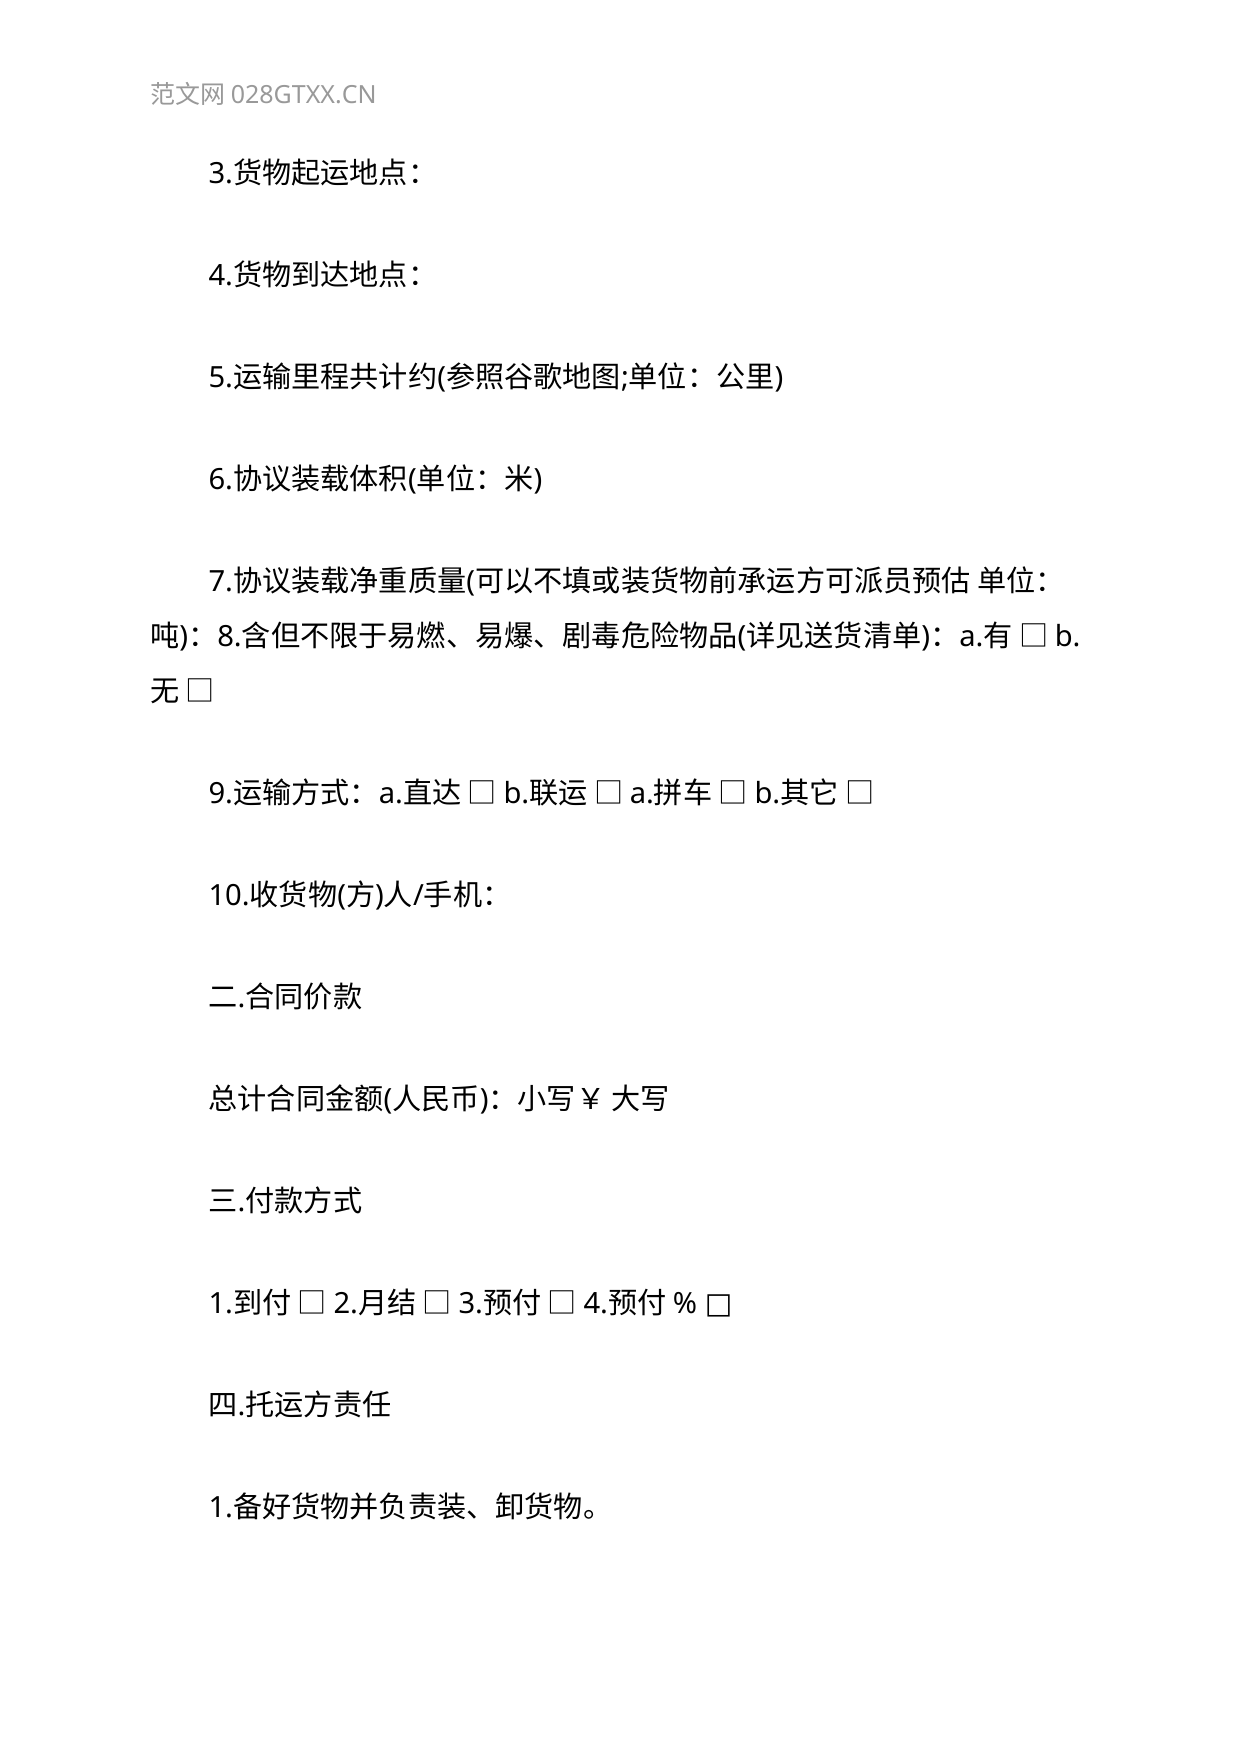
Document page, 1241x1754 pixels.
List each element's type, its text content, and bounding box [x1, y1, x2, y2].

text 二.合同价款 [150, 974, 1090, 1016]
text 4.货物到达地点： [150, 252, 1090, 294]
text 1.到付 □ 2.月结 □ 3.预付 □ 4.预付 % □ [150, 1279, 1090, 1322]
text 四.托运方责任 [150, 1382, 1090, 1424]
text 5.运输里程共计约(参照谷歌地图;单位：公里) [150, 354, 1090, 396]
text 7.协议装载净重质量(可以不填或装货物前承运方可派员预估 单位：吨)：8.含但不限于易燃、易爆、剧毒危险物品(详见送货清单)：a.有 □ b.无 □ [150, 558, 1090, 710]
text 3.货物起运地点： [150, 150, 1090, 192]
text 9.运输方式：a.直达 □ b.联运 □ a.拼车 □ b.其它 □ [150, 770, 1090, 812]
text 6.协议装载体积(单位：米) [150, 456, 1090, 498]
text 10.收货物(方)人/手机： [150, 872, 1090, 914]
text 总计合同金额(人民币)：小写￥ 大写 [150, 1076, 1090, 1118]
text 三.付款方式 [150, 1178, 1090, 1220]
text 1.备好货物并负责装、卸货物。 [150, 1483, 1090, 1526]
